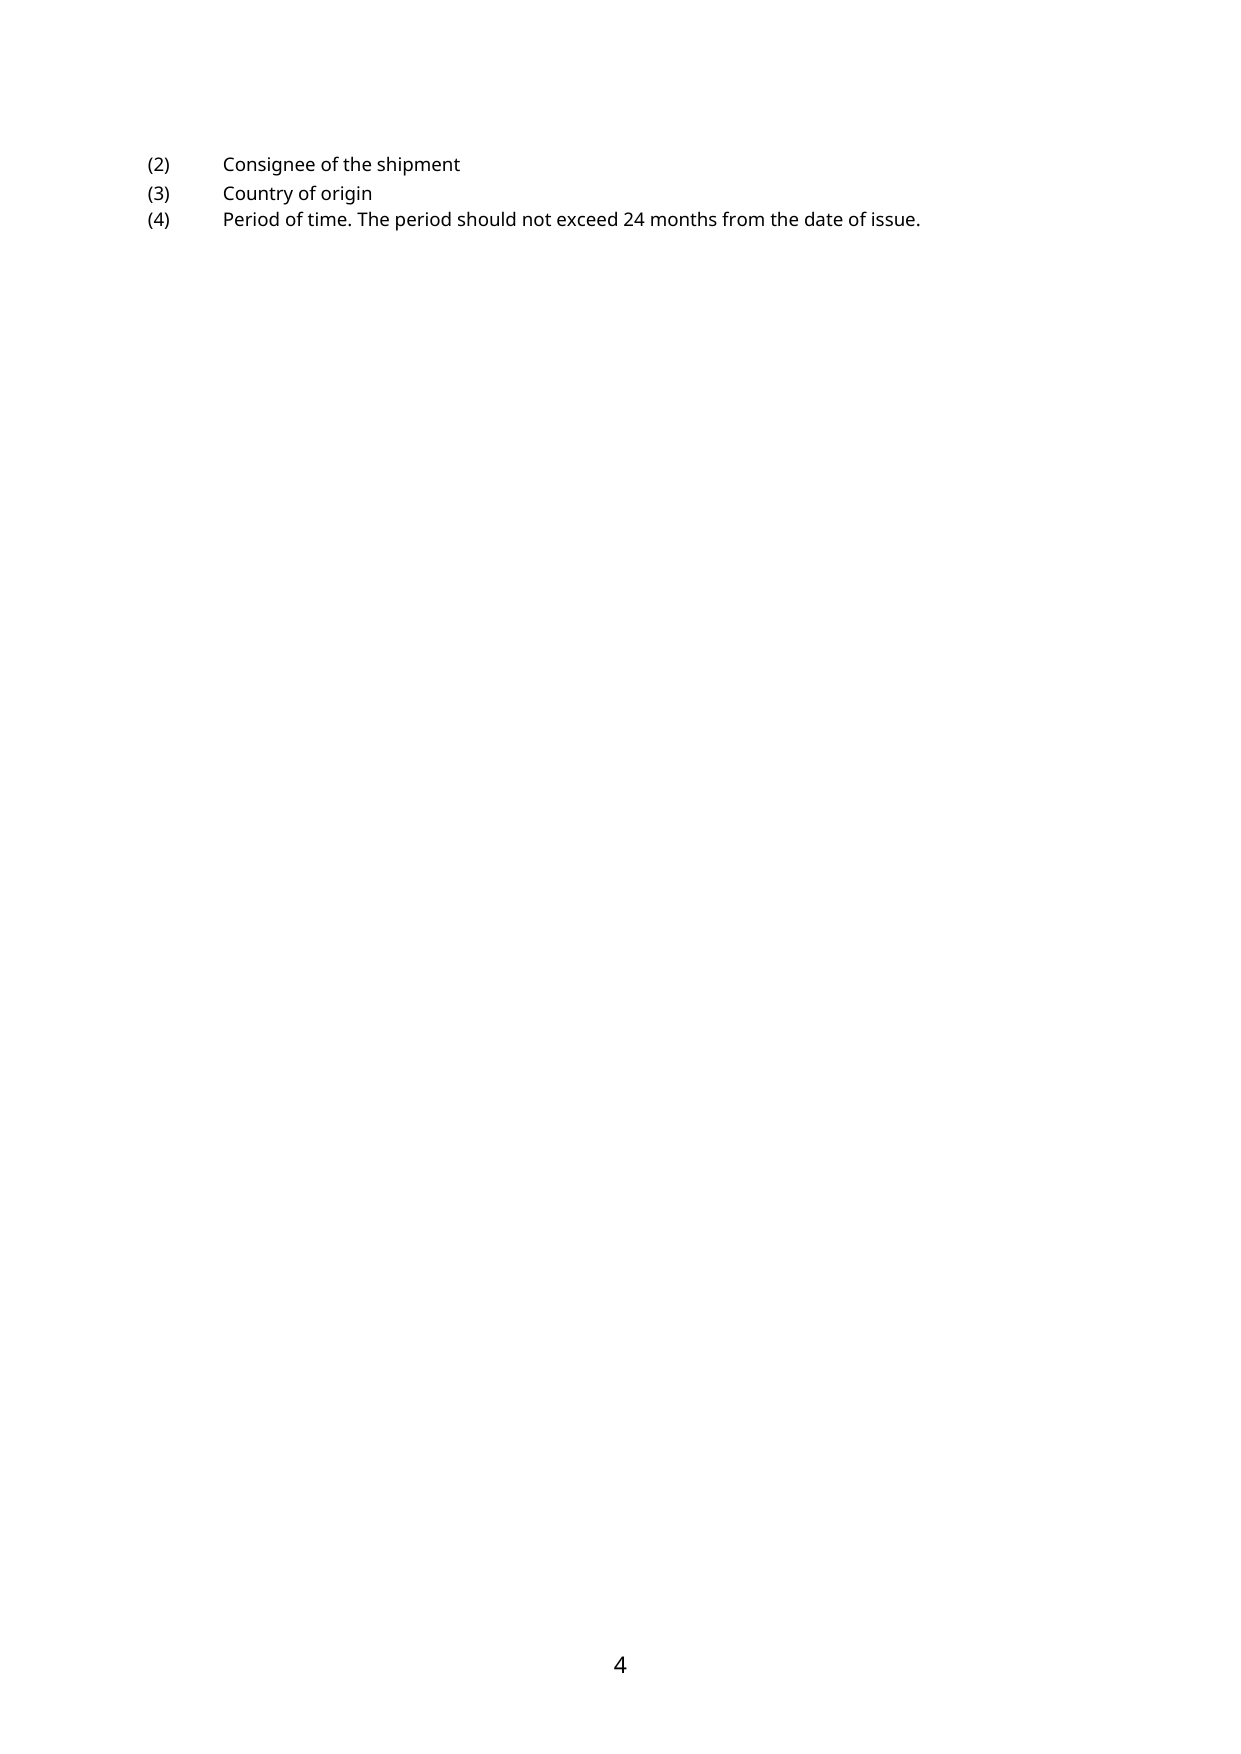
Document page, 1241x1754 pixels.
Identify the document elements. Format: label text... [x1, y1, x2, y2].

list Country of origin [148, 177, 1093, 206]
list Period of time. The period should not exceed 24 months from the date of issue. [148, 206, 1093, 231]
list Consignee of the shipment [148, 148, 1093, 177]
